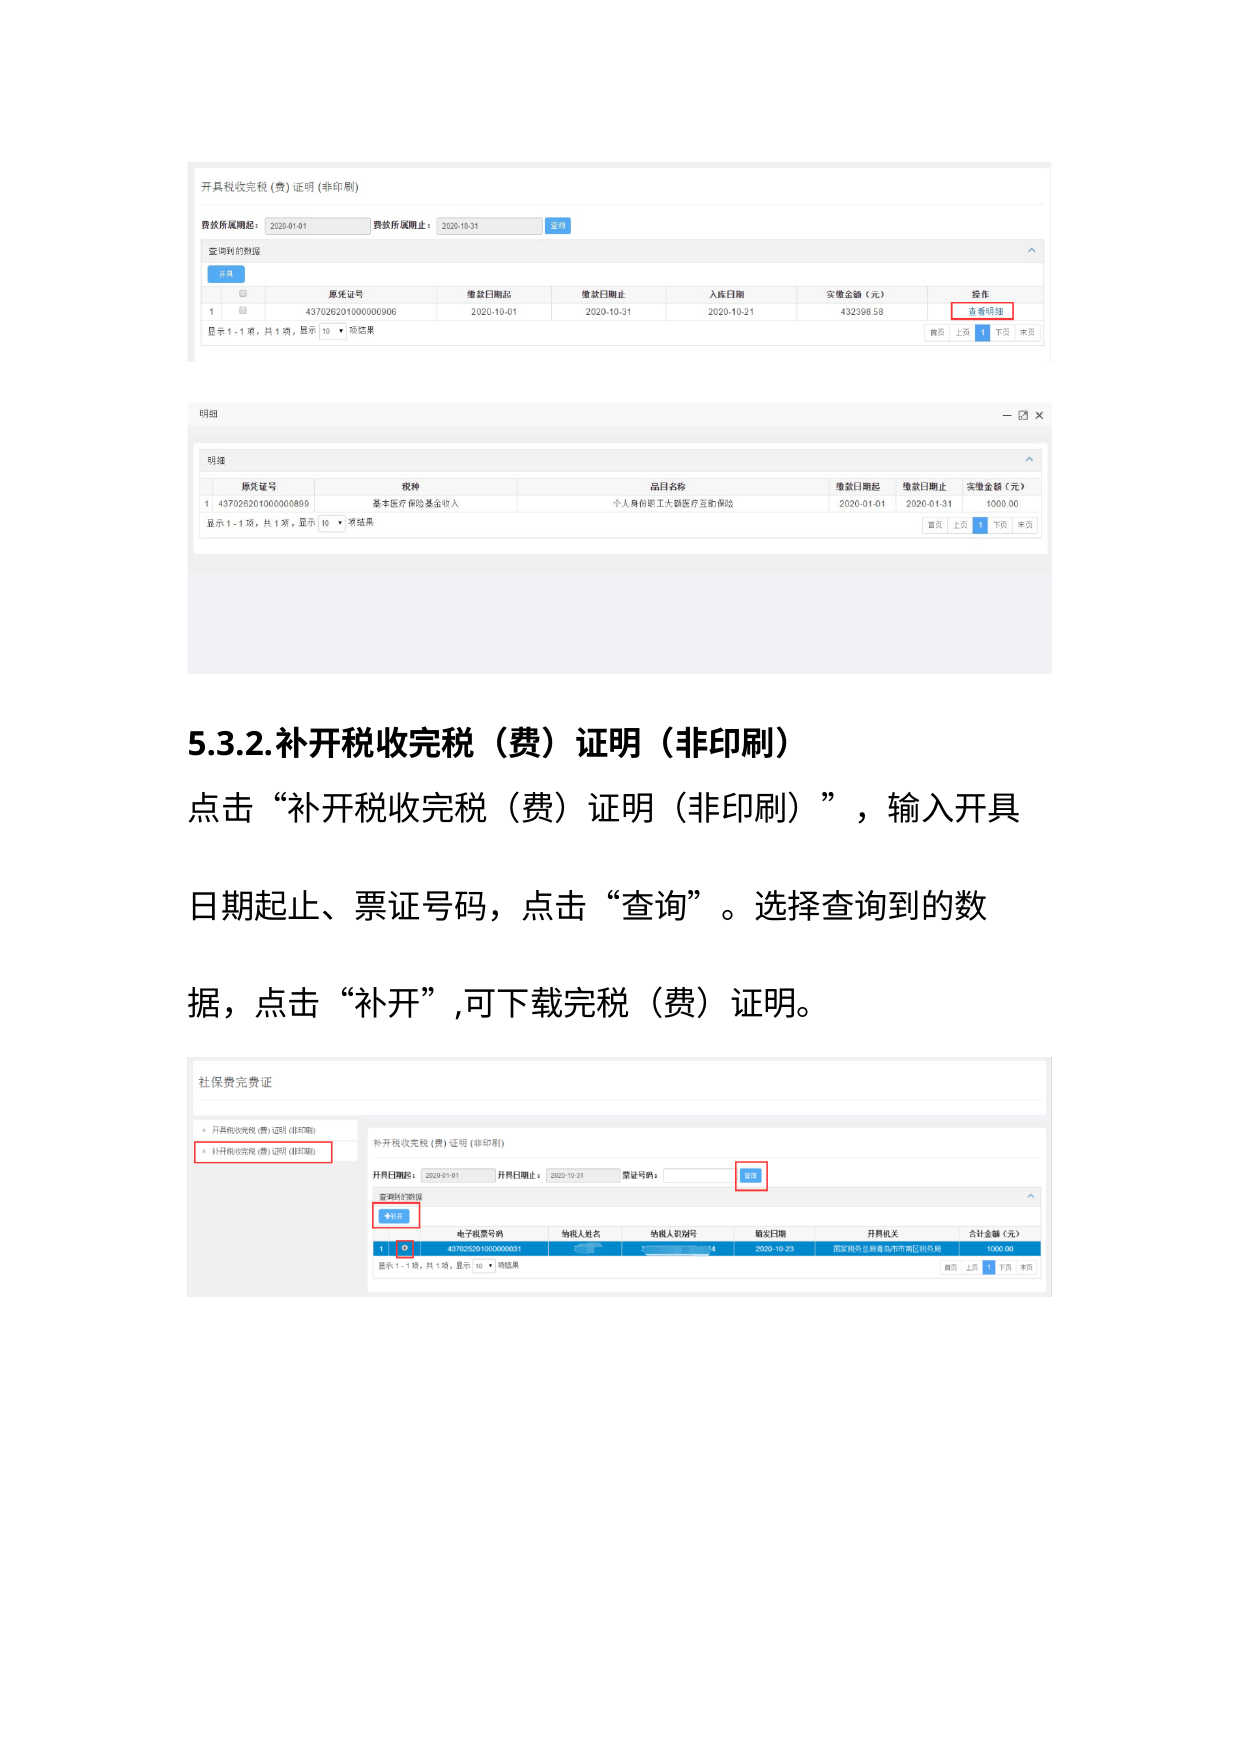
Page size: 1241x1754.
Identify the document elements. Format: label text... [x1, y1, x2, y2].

list 补开税收完税（费）证明（非印刷） [187, 709, 1053, 774]
picture [187, 402, 1052, 674]
picture [187, 162, 1051, 362]
text 点击“补开税收完税（费）证明（非印刷）”，输入开具日期起止、票证号码，点击“查询”。选择查询到的数据，点击“补开”,可下载完税（费）证明。 [187, 774, 1053, 1034]
picture [187, 1057, 1052, 1297]
